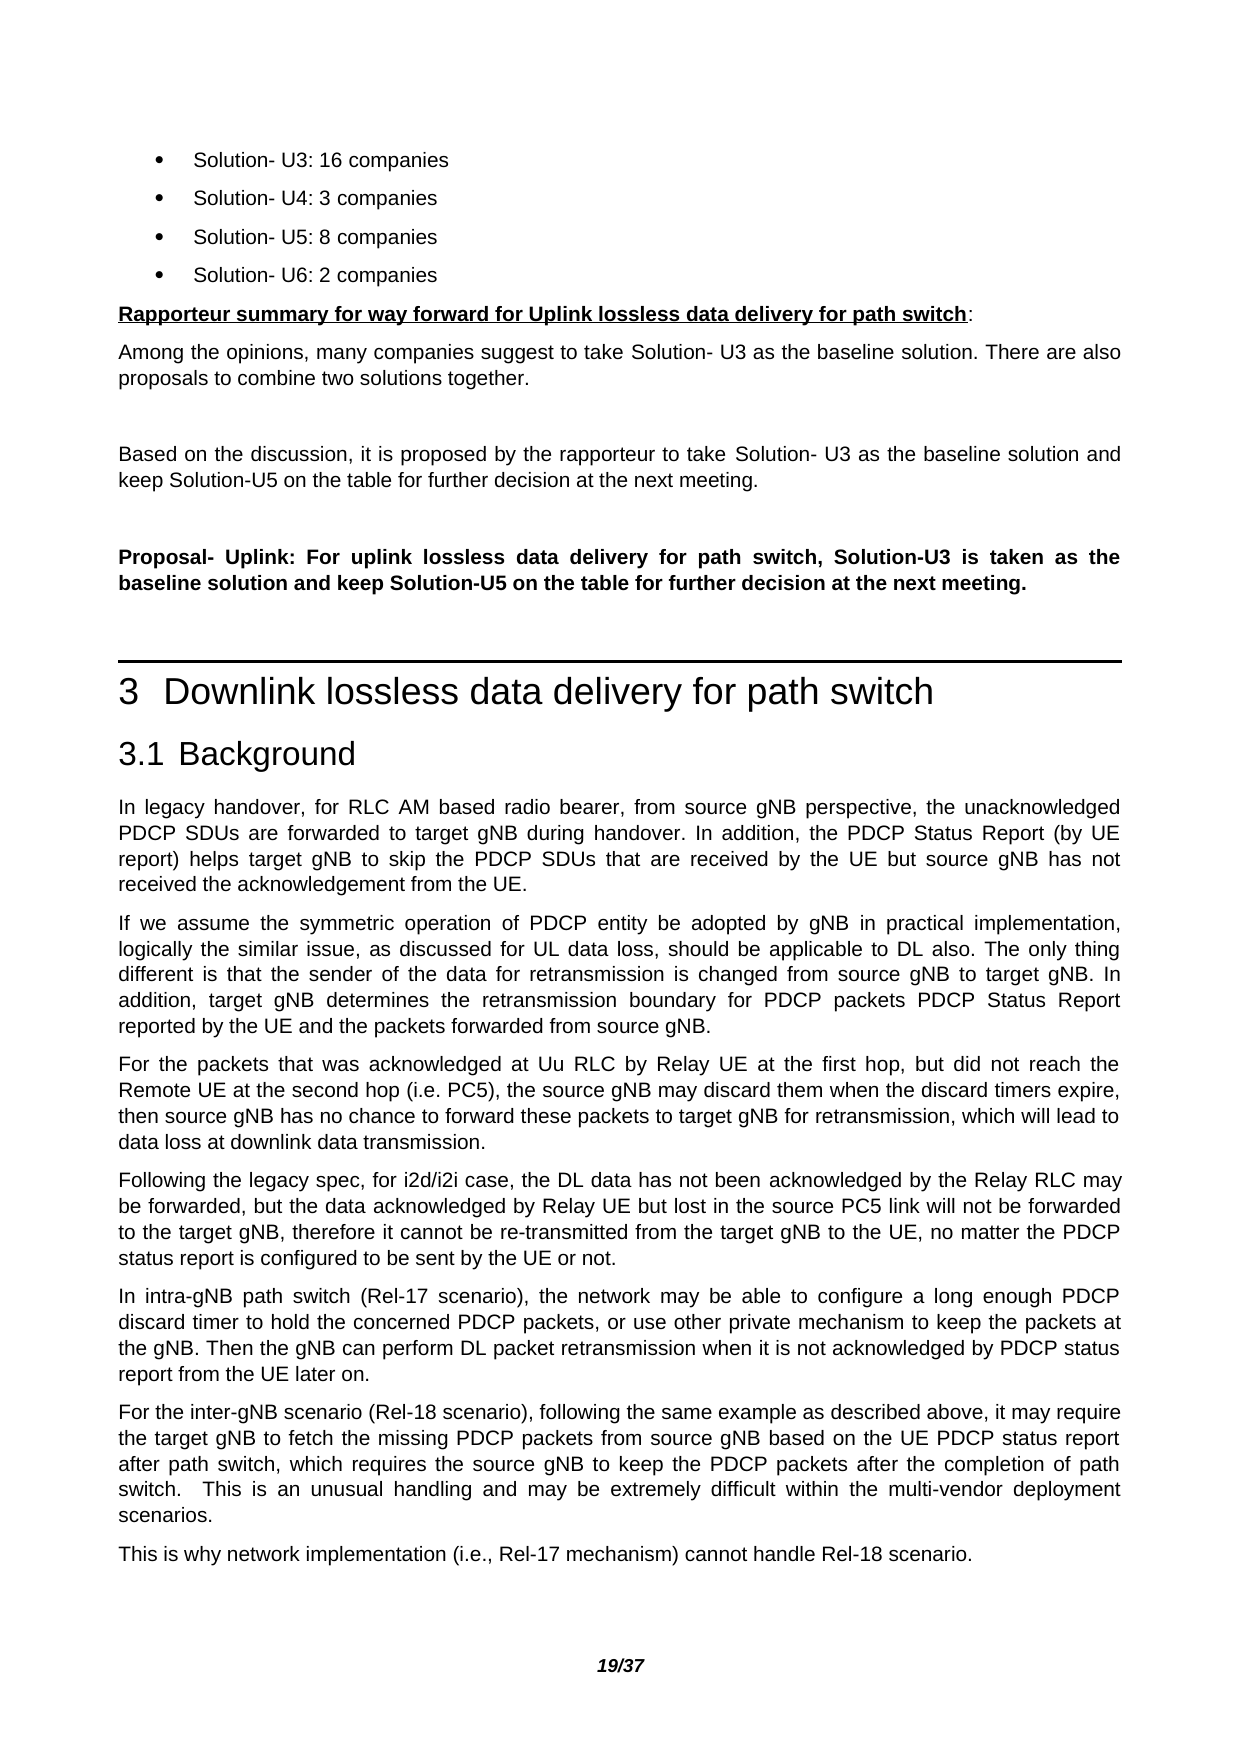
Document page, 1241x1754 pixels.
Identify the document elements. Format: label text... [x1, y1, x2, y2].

subtitle Background [118, 734, 1122, 773]
text For the packets that was acknowledged at Uu RLC by Relay UE at the first hop, but did not reach the Remote UE at the second hop (i.e. PC5), the source gNB may discard them when the discard timers expire, then source gNB has no chance to forward these packets to target gNB for retransmission, which will lead to data loss at downlink data transmission. [118, 1052, 1122, 1154]
text For the inter-gNB scenario (Rel-18 scenario), following the same example as described above, it may require the target gNB to fetch the missing PDCP packets from source gNB based on the UE PDCP status report after path switch, which requires the source gNB to keep the PDCP packets after the completion of path switch. This is an unusual handling and may be extremely difficult within the multi-vendor deployment scenarios. [118, 1400, 1122, 1527]
list Solution- U3: 16 companies [156, 148, 1122, 172]
text Among the opinions, many companies suggest to take Solution- U3 as the baseline solution. There are also proposals to combine two solutions together. [118, 340, 1122, 389]
subtitle Downlink lossless data delivery for path switch [118, 663, 1122, 712]
list Solution- U5: 8 companies [156, 224, 1122, 249]
text Rapporteur summary for way forward for Uplink lossless data delivery for path switch: [118, 301, 1122, 325]
text Proposal- Uplink: For uplink lossless data delivery for path switch, Solution-U3 is taken as the baseline solution and keep Solution-U5 on the table for further decision at the next meeting. [118, 545, 1122, 594]
text In legacy handover, for RLC AM based radio bearer, from source gNB perspective, the unacknowledged PDCP SDUs are forwarded to target gNB during handover. In addition, the PDCP Status Report (by UE report) helps target gNB to skip the PDCP SDUs that are received by the UE but source gNB has not received the acknowledgement from the UE. [118, 795, 1122, 896]
text Based on the discussion, it is proposed by the rapporteur to take Solution- U3 as the baseline solution and keep Solution-U5 on the table for further decision at the next meeting. [118, 442, 1122, 492]
text In intra-gNB path switch (Rel-17 scenario), the network may be able to configure a long enough PDCP discard timer to hold the concerned PDCP packets, or use other private mechanism to keep the packets at the gNB. Then the gNB can perform DL packet retransmission when it is not acknowledged by PDCP status report from the UE later on. [118, 1284, 1122, 1385]
list Solution- U6: 2 companies [156, 263, 1122, 287]
text Following the legacy spec, for i2d/i2i case, the DL data has not been acknowledged by the Relay RLC may be forwarded, but the data acknowledged by Relay UE but lost in the source PC5 link will not be forwarded to the target gNB, therefore it cannot be re-transmitted from the target gNB to the UE, no matter the PDCP status report is configured to be sent by the UE or not. [118, 1168, 1122, 1269]
list Solution- U4: 3 companies [156, 186, 1122, 210]
text If we assume the symmetric operation of PDCP entity be adopted by gNB in practical implementation, logically the similar issue, as discussed for UL data loss, should be applicable to DL also. The only thing different is that the sender of the data for retransmission is changed from source gNB to target gNB. In addition, target gNB determines the retransmission boundary for PDCP packets PDCP Status Report reported by the UE and the packets forwarded from source gNB. [118, 911, 1122, 1038]
text This is why network implementation (i.e., Rel-17 mechanism) cannot handle Rel-18 scenario. [118, 1541, 1122, 1565]
